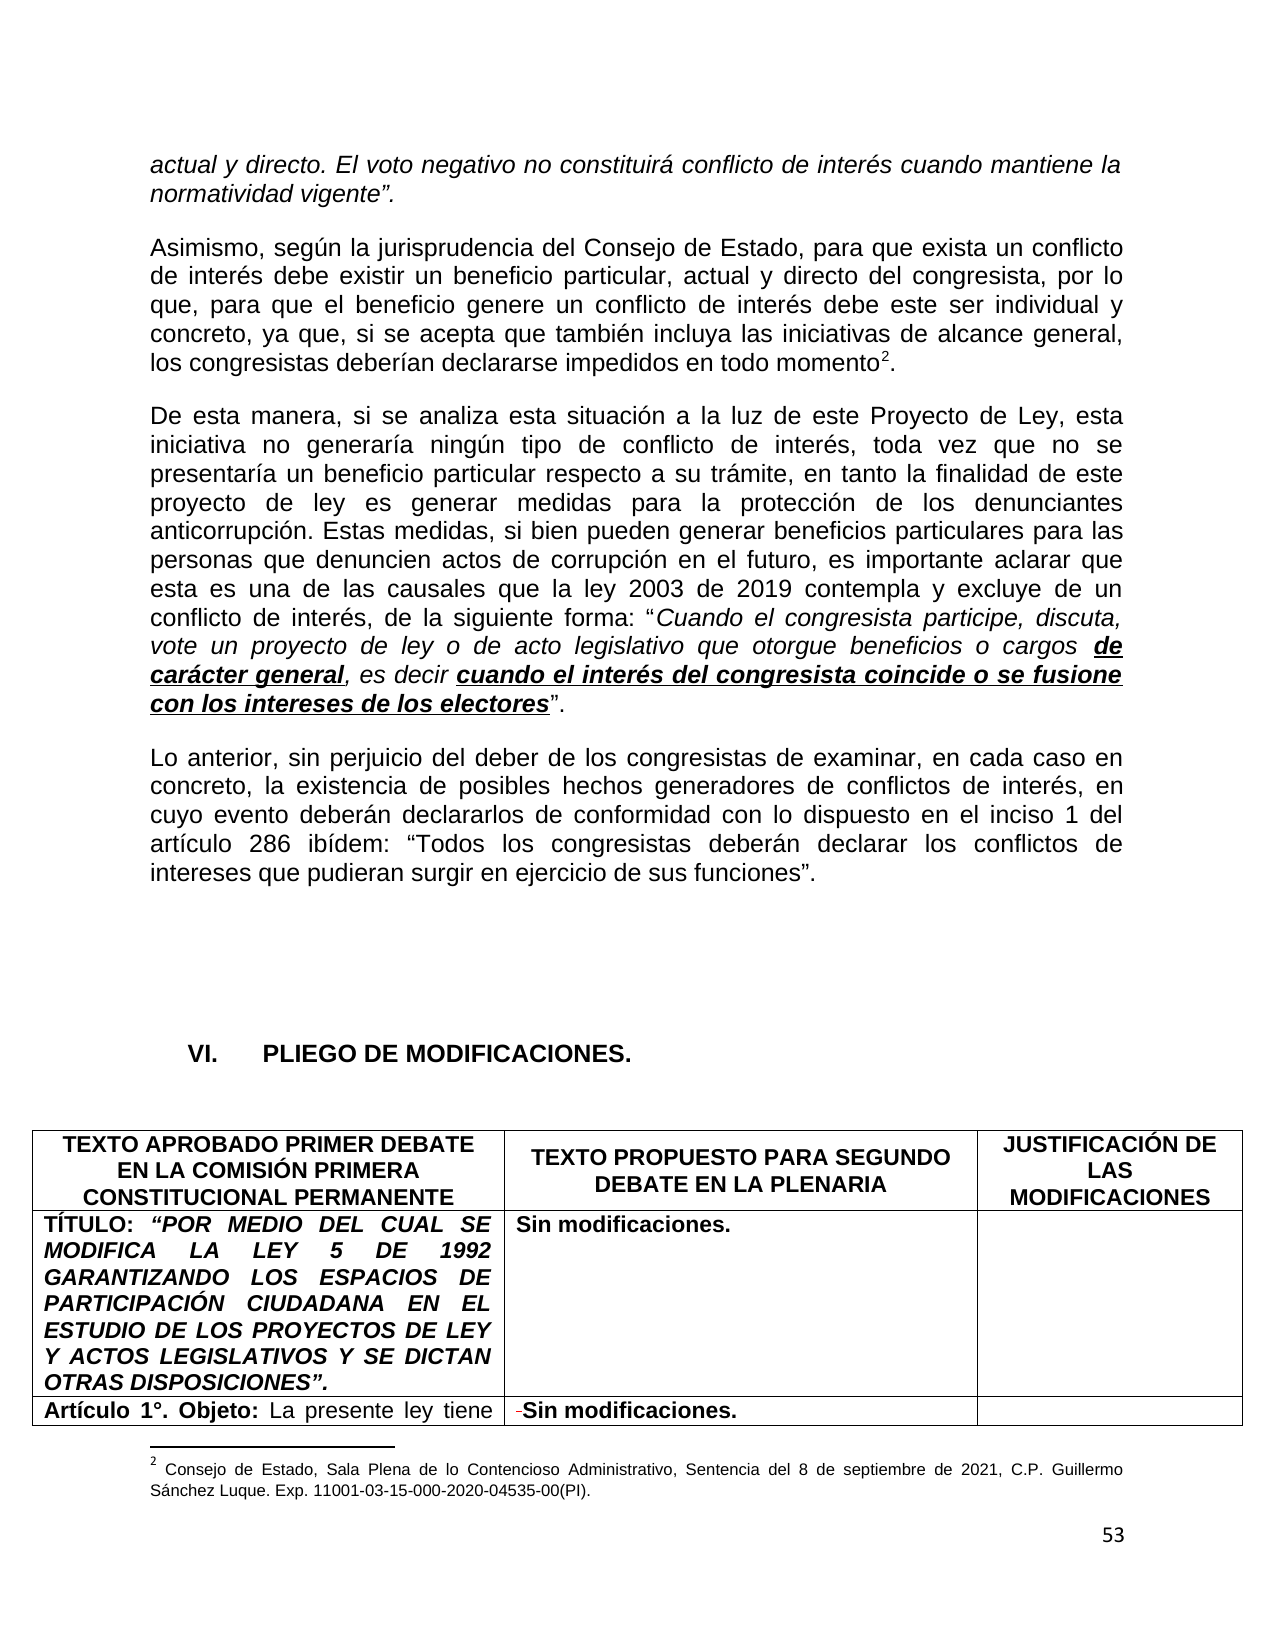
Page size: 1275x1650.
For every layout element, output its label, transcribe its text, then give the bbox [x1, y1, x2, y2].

table_header TEXTO APROBADO PRIMER DEBATE EN LA COMISIÓN PRIMERA CONSTITUCIONAL PERMANENTE [33, 1131, 504, 1210]
table_cell TÍTULO: “POR MEDIO DEL CUAL SE MODIFICA LA LEY 5 DE 1992 GARANTIZANDO LOS ESPACIOS DE PARTICIPACIÓN CIUDADANA EN EL ESTUDIO DE LOS PROYECTOS DE LEY Y ACTOS LEGISLATIVOS Y SE DICTAN OTRAS DISPOSICIONES”. [33, 1211, 504, 1396]
table_cell Sin modificaciones. [505, 1397, 977, 1425]
table_header JUSTIFICACIÓN DE LAS MODIFICACIONES [978, 1131, 1242, 1210]
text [150, 150, 1125, 207]
table_cell Sin modificaciones. [505, 1211, 977, 1396]
table_header TEXTO PROPUESTO PARA SEGUNDO DEBATE EN LA PLENARIA [505, 1131, 977, 1210]
table_cell [978, 1397, 1242, 1425]
text Lo anterior, sin perjuicio del deber de los congresistas de examinar, en cada caso en concreto, la existencia de posibles hechos generadores de conflictos de interés, en cuyo evento deberán declararlos de conformidad con lo dispuesto en el inciso 1 del artículo 286 ibídem: “Todos los congresistas deberán declarar los conflictos de intereses que pudieran surgir en ejercicio de sus funciones”. [150, 742, 1125, 886]
text Asimismo, según la jurisprudencia del Consejo de Estado, para que exista un conflicto de interés debe existir un beneficio particular, actual y directo del congresista, por lo que, para que el beneficio genere un conflicto de interés debe este ser individual y concreto, ya que, si se acepta que también incluya las iniciativas de alcance general, los congresistas deberían declararse impedidos en todo momento. [150, 232, 1125, 376]
list PLIEGO DE MODIFICACIONES. [187, 1039, 1125, 1068]
table_cell [978, 1211, 1242, 1396]
text De esta manera, si se analiza esta situación a la luz de este Proyecto de Ley, esta iniciativa no generaría ningún tipo de conflicto de interés, toda vez que no se presentaría un beneficio particular respecto a su trámite, en tanto la finalidad de este proyecto de ley es generar medidas para la protección de los denunciantes anticorrupción. Estas medidas, si bien pueden generar beneficios particulares para las personas que denuncien actos de corrupción en el futuro, es importante aclarar que esta es una de las causales que la ley 2003 de 2019 contempla y excluye de un conflicto de interés, de la siguiente forma: “Cuando el congresista participe, discuta, vote un proyecto de ley o de acto legislativo que otorgue beneficios o cargos de carácter general, es decir cuando el interés del congresista coincide o se fusione con los intereses de los electores”. [150, 401, 1125, 717]
